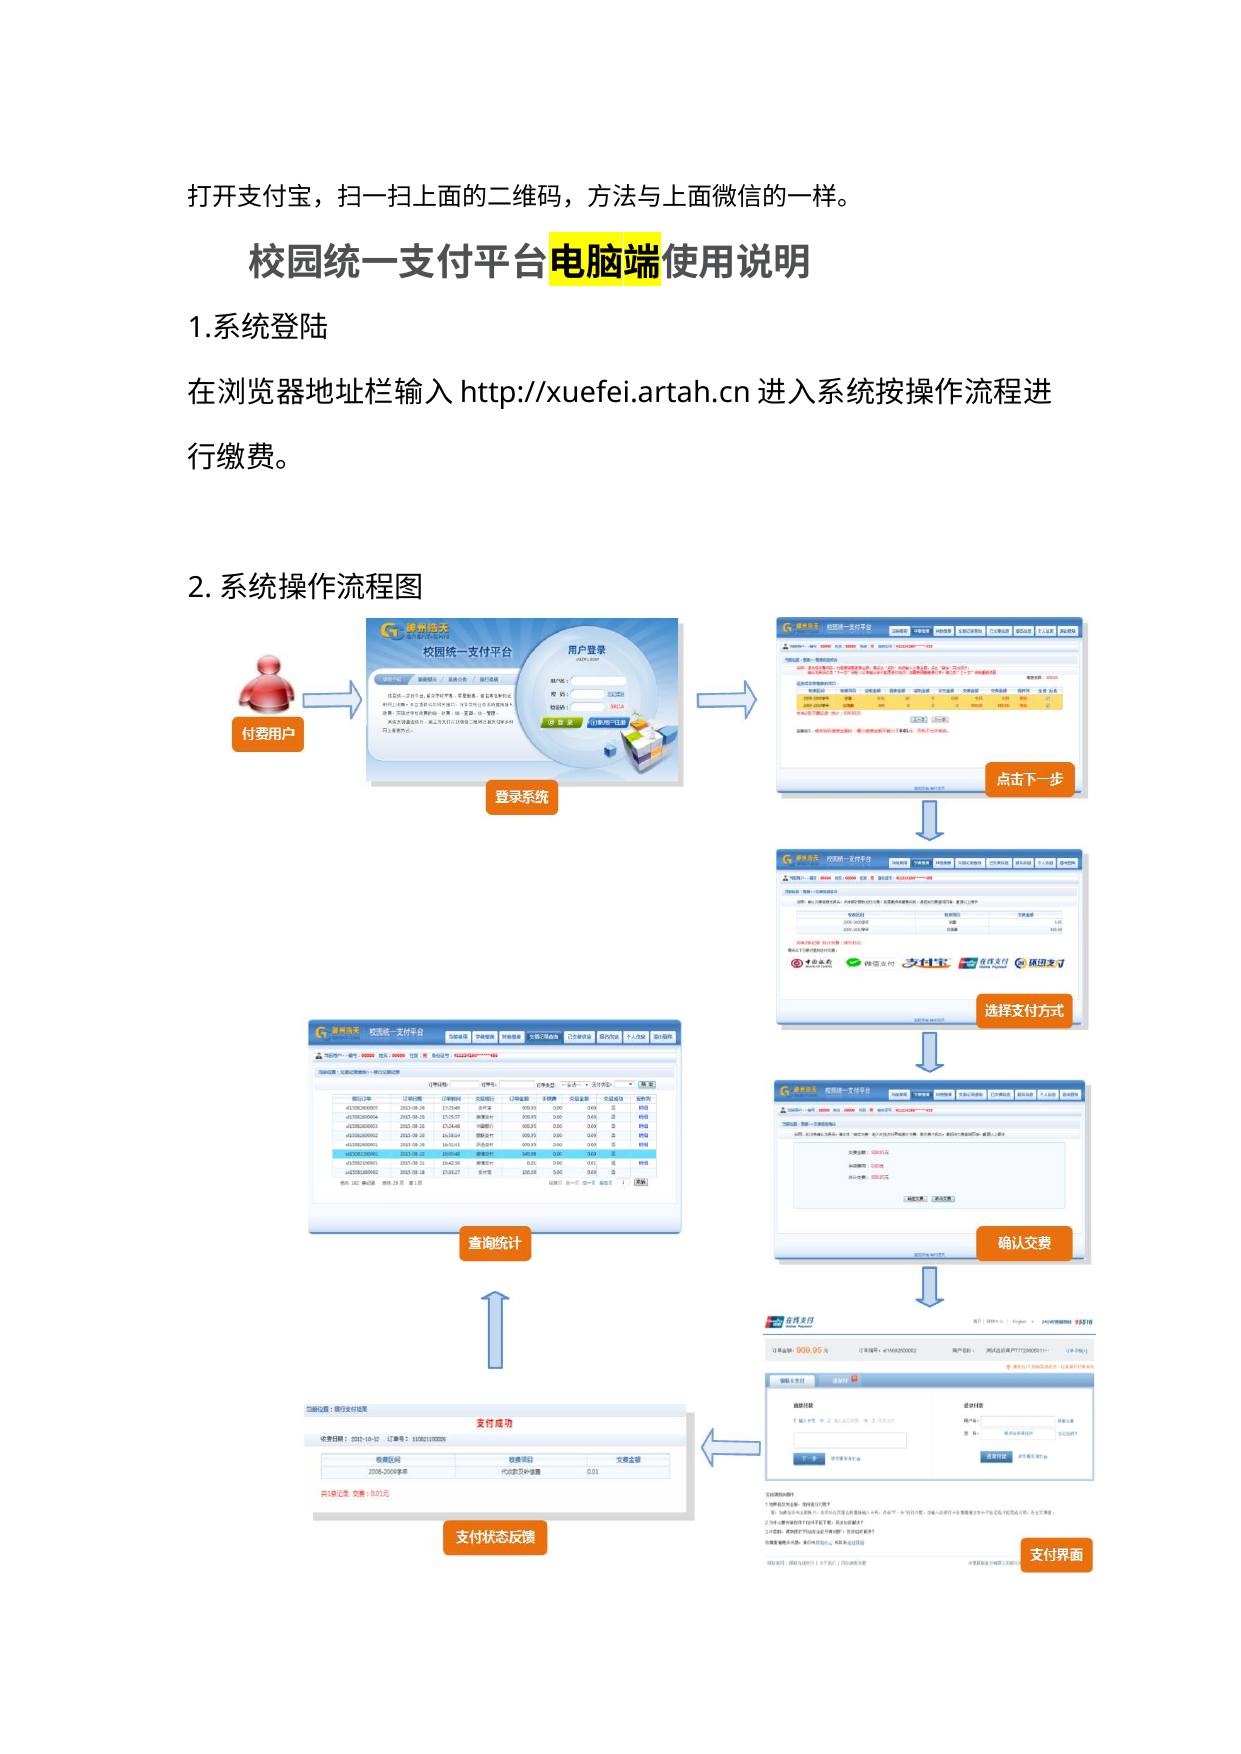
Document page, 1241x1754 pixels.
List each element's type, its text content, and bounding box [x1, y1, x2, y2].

text 2. 系统操作流程图 [187, 552, 1053, 617]
text 1.系统登陆 [187, 292, 1053, 357]
text 打开支付宝，扫一扫上面的二维码，方法与上面微信的一样。 [187, 162, 1053, 227]
text 校园统一支付平台电脑端使用说明 [187, 227, 1053, 292]
text 在浏览器地址栏输入http://xuefei.artah.cn进入系统按操作流程进行缴费。 [187, 357, 1053, 487]
picture [231, 617, 1097, 1573]
